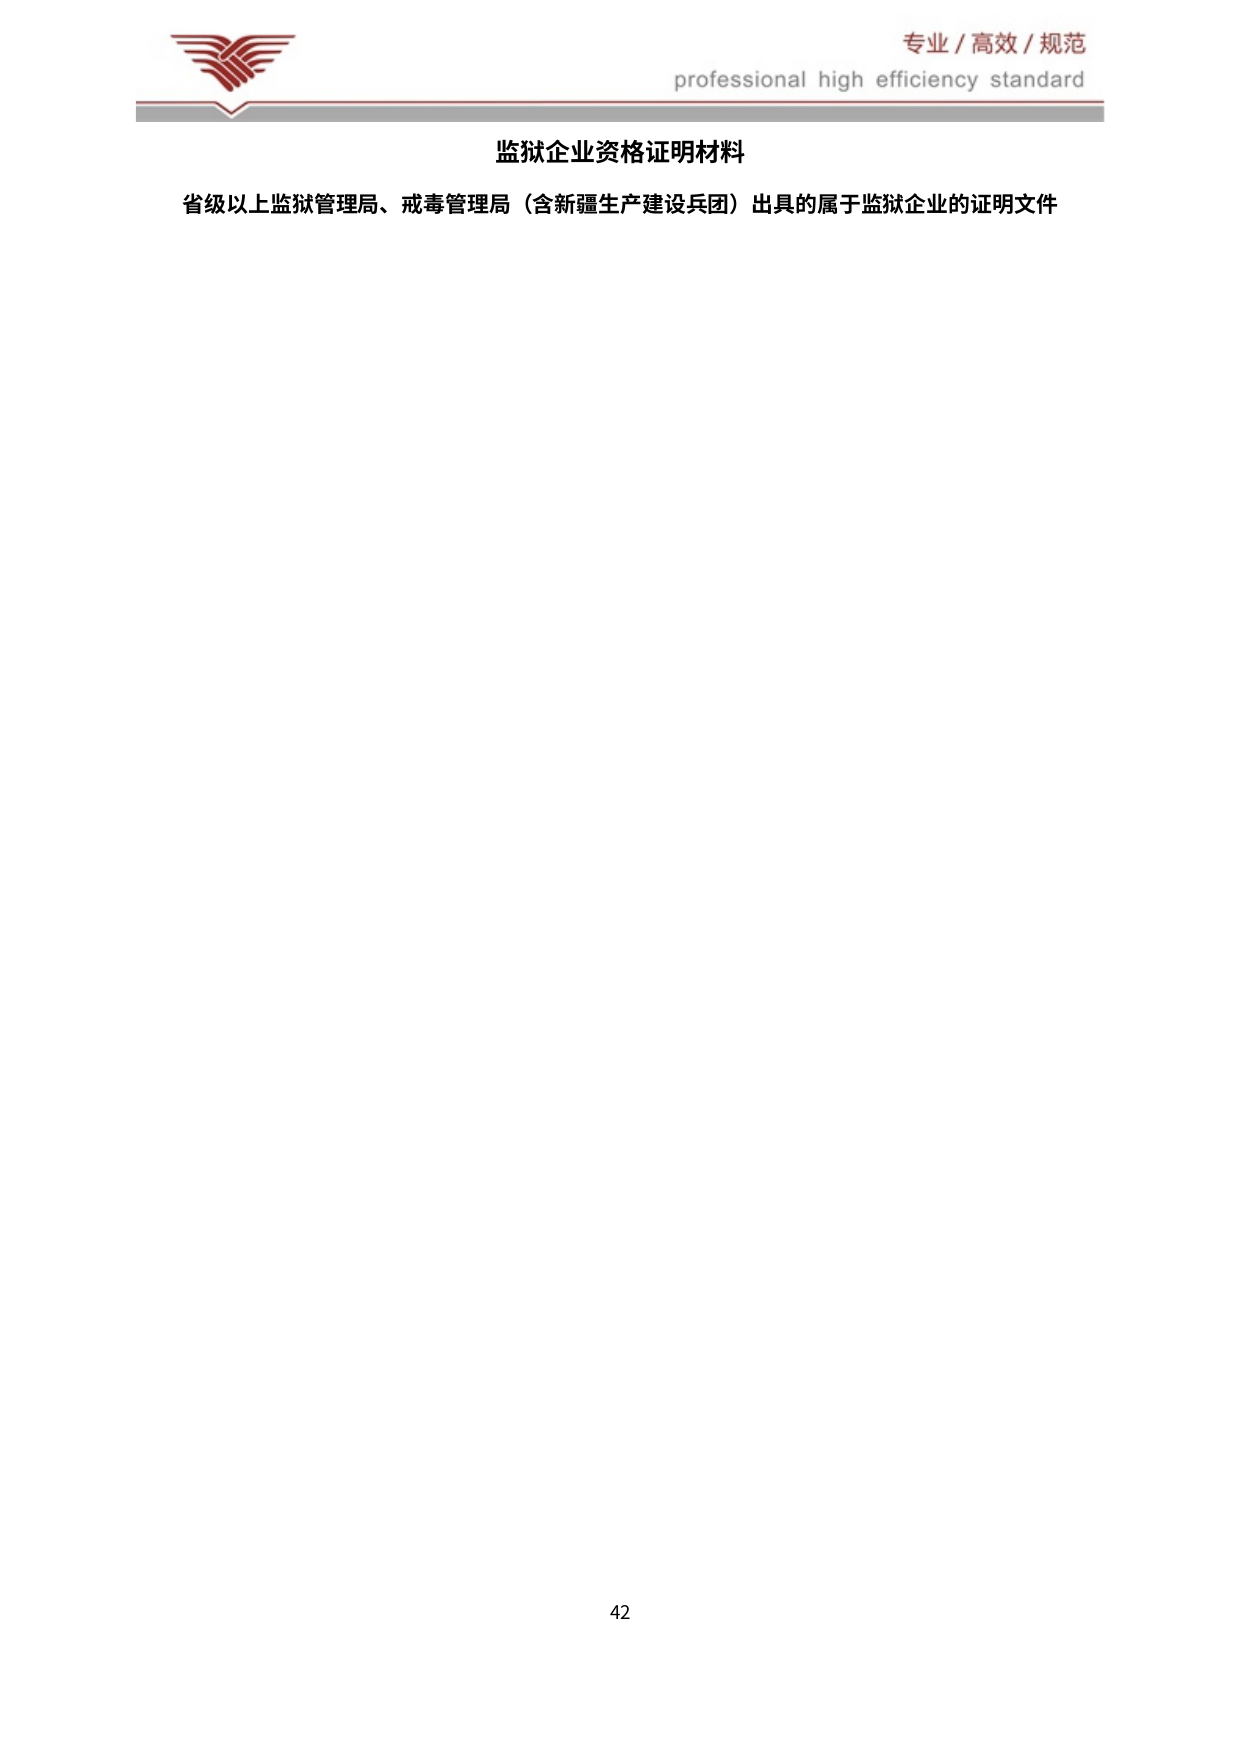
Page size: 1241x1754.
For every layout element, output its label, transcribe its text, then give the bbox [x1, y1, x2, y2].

picture [135, 11, 1105, 122]
text 监狱企业资格证明材料 [130, 133, 1110, 169]
text 省级以上监狱管理局、戒毒管理局（含新疆生产建设兵团）出具的属于监狱企业的证明文件 [130, 187, 1110, 219]
